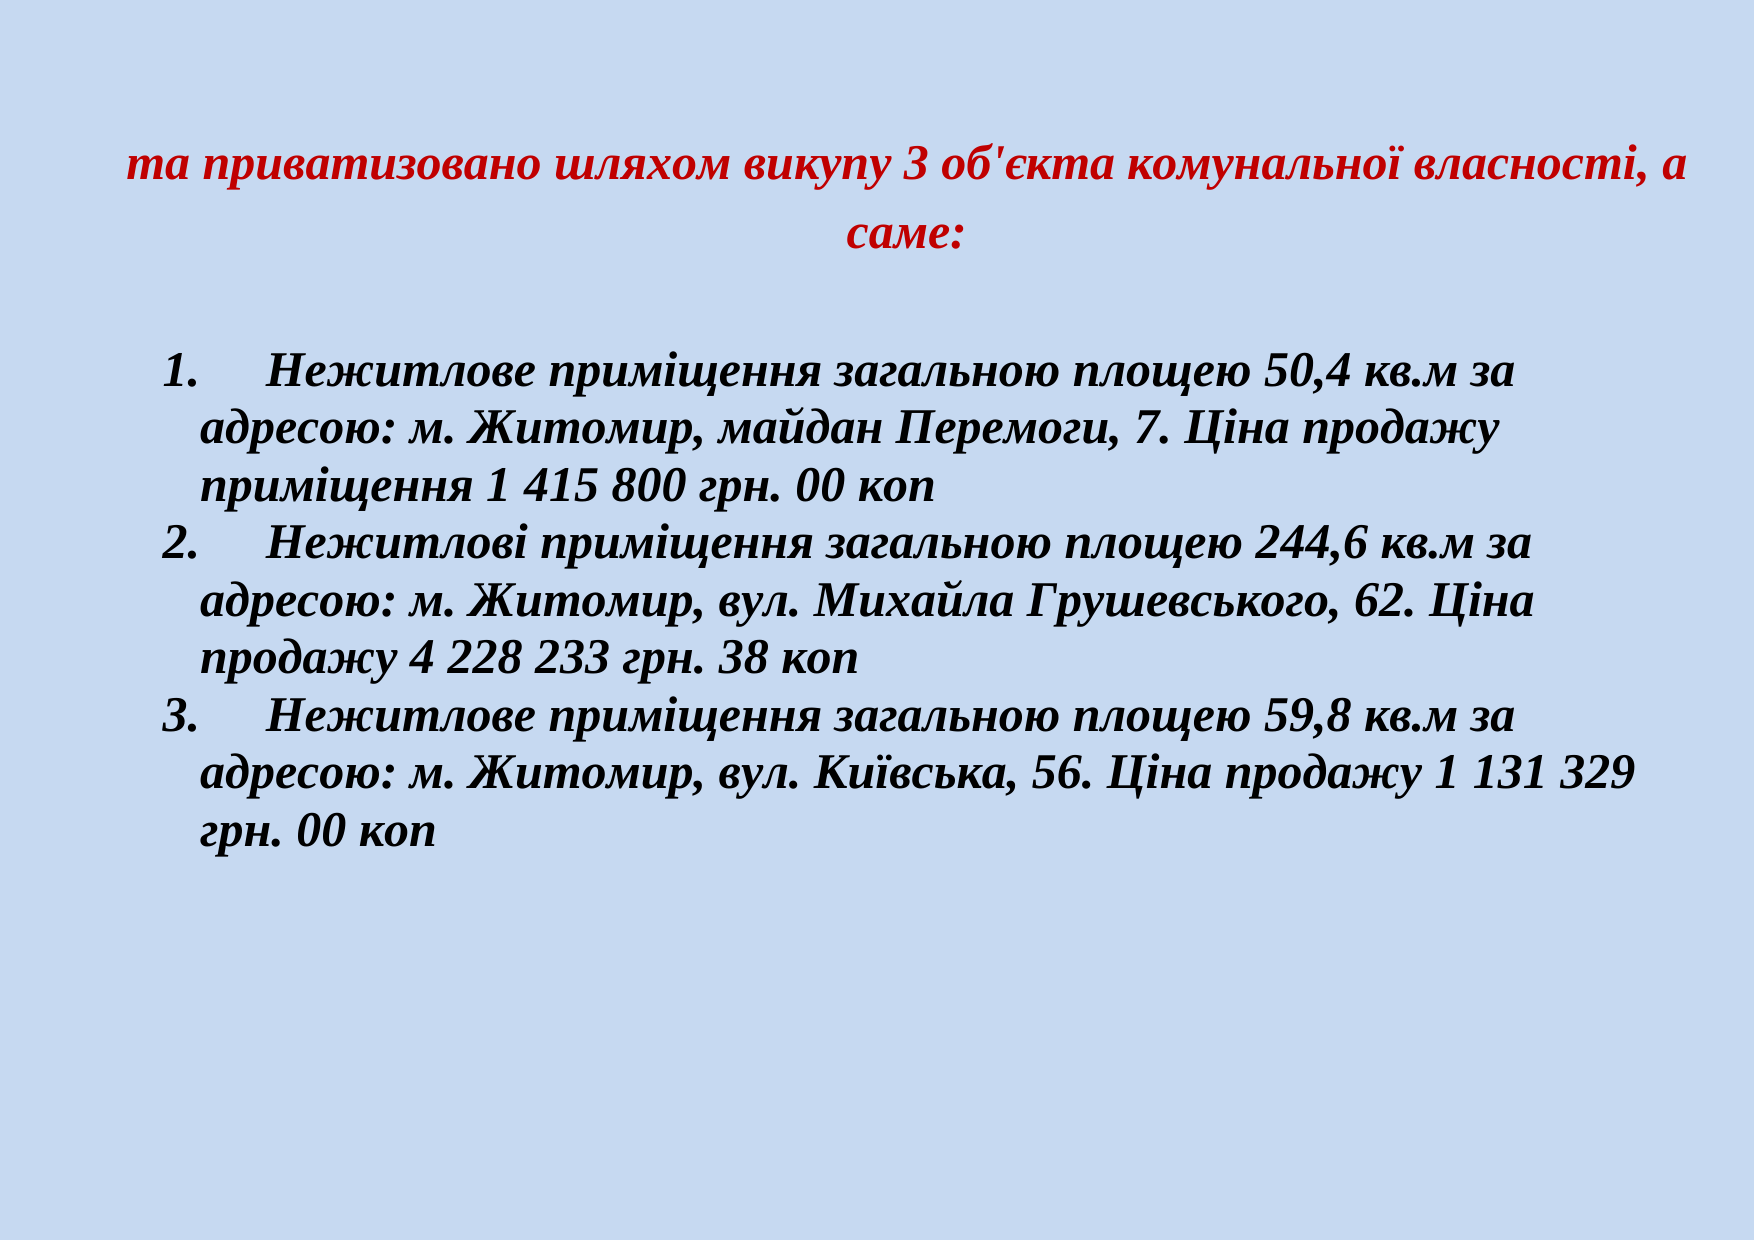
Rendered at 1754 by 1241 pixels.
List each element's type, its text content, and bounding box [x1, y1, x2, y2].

text та приватизовано шляхом викупу 3 об'єкта комунальної власності, а саме: [118, 133, 1695, 261]
list Нежитлове приміщення загальною площею 50,4 кв.м за адресою: м. Житомир, майдан Перемоги, 7. Ціна продажу приміщення 1 415 800 грн. 00 коп [162, 340, 1695, 512]
list Нежитлове приміщення загальною площею 59,8 кв.м за адресою: м. Житомир, вул. Київська, 56. Ціна продажу 1 131 329 грн. 00 коп [162, 685, 1695, 857]
list Нежитлові приміщення загальною площею 244,6 кв.м за адресою: м. Житомир, вул. Михайла Грушевського, 62. Ціна продажу 4 228 233 грн. 38 коп [162, 512, 1695, 685]
